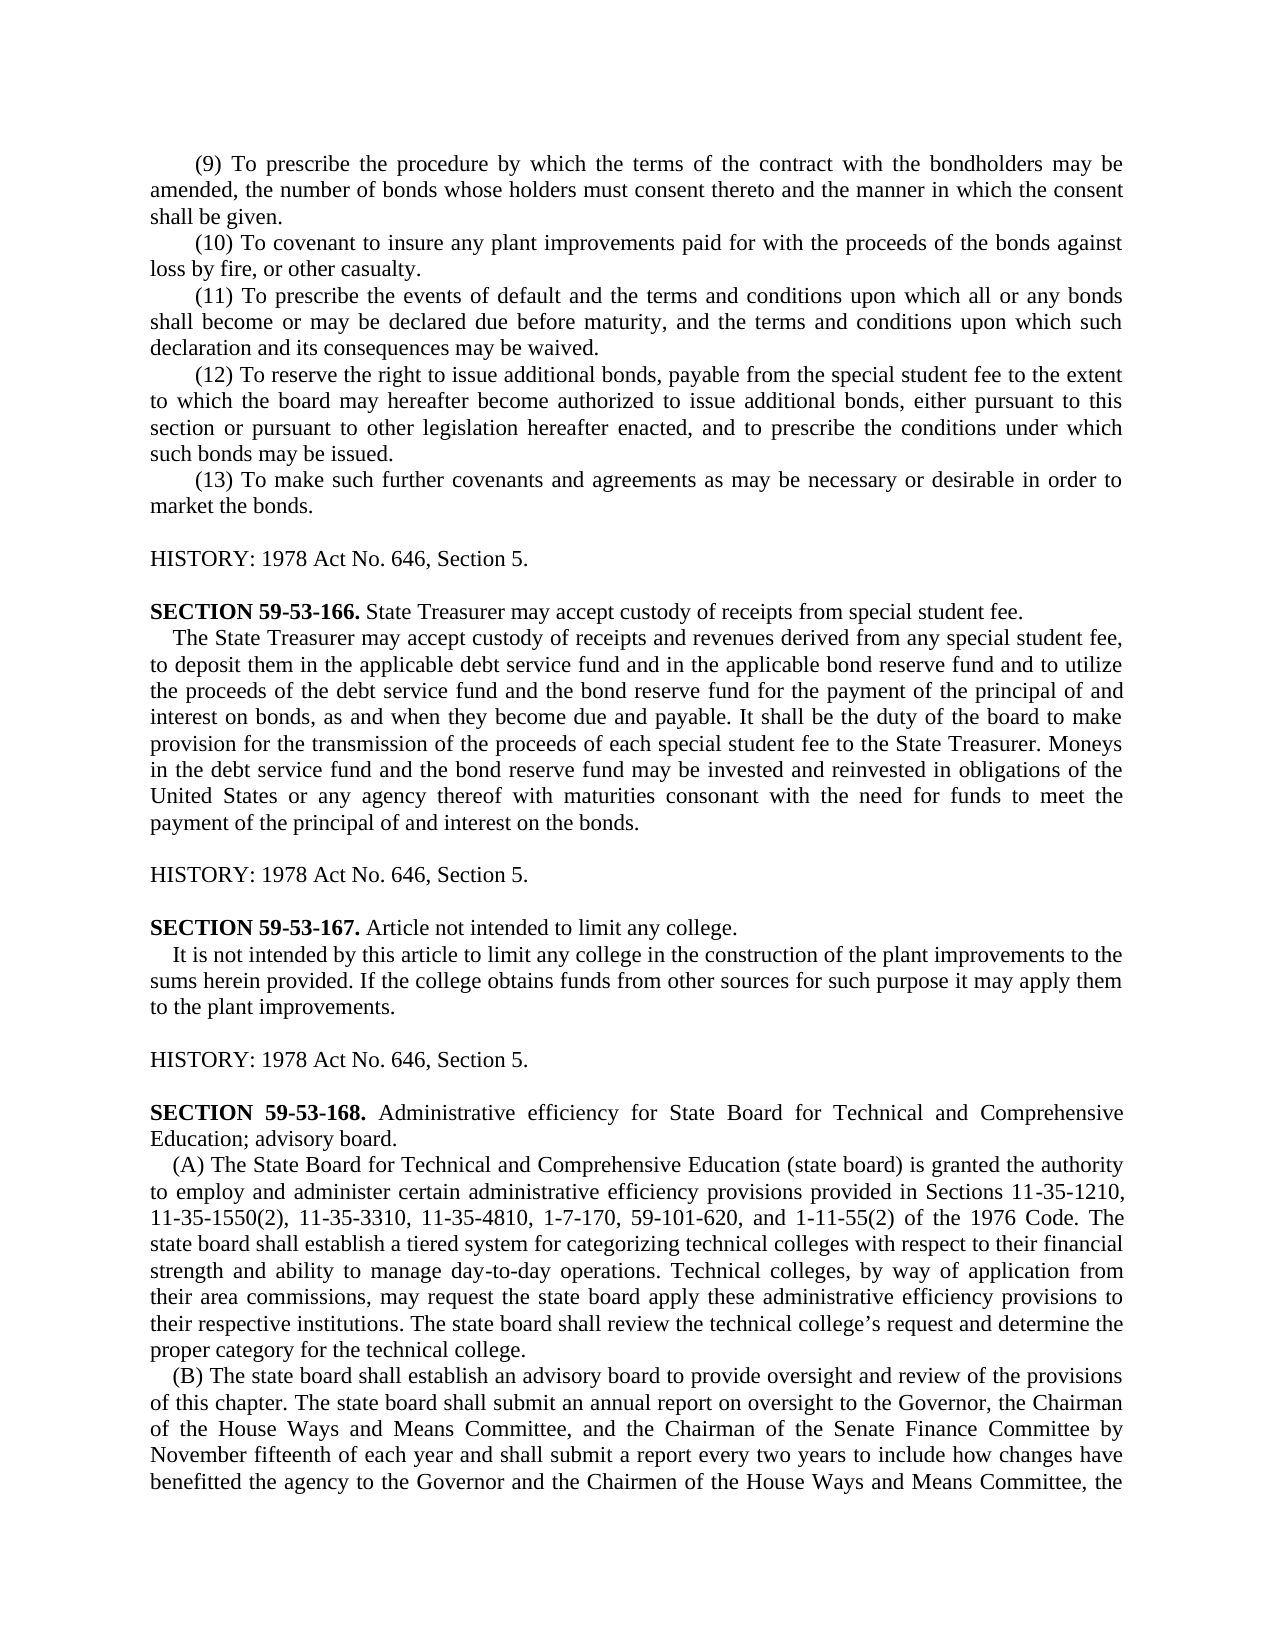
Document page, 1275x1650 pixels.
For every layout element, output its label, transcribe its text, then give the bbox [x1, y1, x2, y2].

text It is not intended by this article to limit any college in the construction of the plant improvements to the sums herein provided. If the college obtains funds from other sources for such purpose it may apply them to the plant improvements. [150, 941, 1125, 1020]
text (12) To reserve the right to issue additional bonds, payable from the special student fee to the extent to which the board may hereafter become authorized to issue additional bonds, either pursuant to this section or pursuant to other legislation hereafter enacted, and to prescribe the conditions under which such bonds may be issued. [150, 361, 1125, 466]
text HISTORY: 1978 Act No. 646, Section 5. [150, 545, 1125, 572]
text SECTION 59-53-167. Article not intended to limit any college. [150, 914, 1125, 941]
text (9) To prescribe the procedure by which the terms of the contract with the bondholders may be amended, the number of bonds whose holders must consent thereto and the manner in which the consent shall be given. [150, 150, 1125, 229]
text (11) To prescribe the events of default and the terms and conditions upon which all or any bonds shall become or may be declared due before maturity, and the terms and conditions upon which such declaration and its consequences may be waived. [150, 282, 1125, 361]
text SECTION 59-53-166. State Treasurer may accept custody of receipts from special student fee. [150, 598, 1125, 624]
text (13) To make such further covenants and agreements as may be necessary or desirable in order to market the bonds. [150, 466, 1125, 519]
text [150, 1362, 1125, 1494]
text HISTORY: 1978 Act No. 646, Section 5. [150, 1046, 1125, 1072]
text SECTION 59-53-168. Administrative efficiency for State Board for Technical and Comprehensive Education; advisory board. [150, 1099, 1125, 1151]
text (10) To covenant to insure any plant improvements paid for with the proceeds of the bonds against loss by fire, or other casualty. [150, 229, 1125, 282]
text HISTORY: 1978 Act No. 646, Section 5. [150, 862, 1125, 888]
text The State Treasurer may accept custody of receipts and revenues derived from any special student fee, to deposit them in the applicable debt service fund and in the applicable bond reserve fund and to utilize the proceeds of the debt service fund and the bond reserve fund for the payment of the principal of and interest on bonds, as and when they become due and payable. It shall be the duty of the board to make provision for the transmission of the proceeds of each special student fee to the State Treasurer. Moneys in the debt service fund and the bond reserve fund may be invested and reinvested in obligations of the United States or any agency thereof with maturities consonant with the need for funds to meet the payment of the principal of and interest on the bonds. [150, 624, 1125, 835]
text (A) The State Board for Technical and Comprehensive Education (state board) is granted the authority to employ and administer certain administrative efficiency provisions provided in Sections 11-35-1210, 11-35-1550(2), 11-35-3310, 11-35-4810, 1-7-170, 59-101-620, and 1-11-55(2) of the 1976 Code. The state board shall establish a tiered system for categorizing technical colleges with respect to their financial strength and ability to manage day-to-day operations. Technical colleges, by way of application from their area commissions, may request the state board apply these administrative efficiency provisions to their respective institutions. The state board shall review the technical college’s request and determine the proper category for the technical college. [150, 1151, 1125, 1362]
